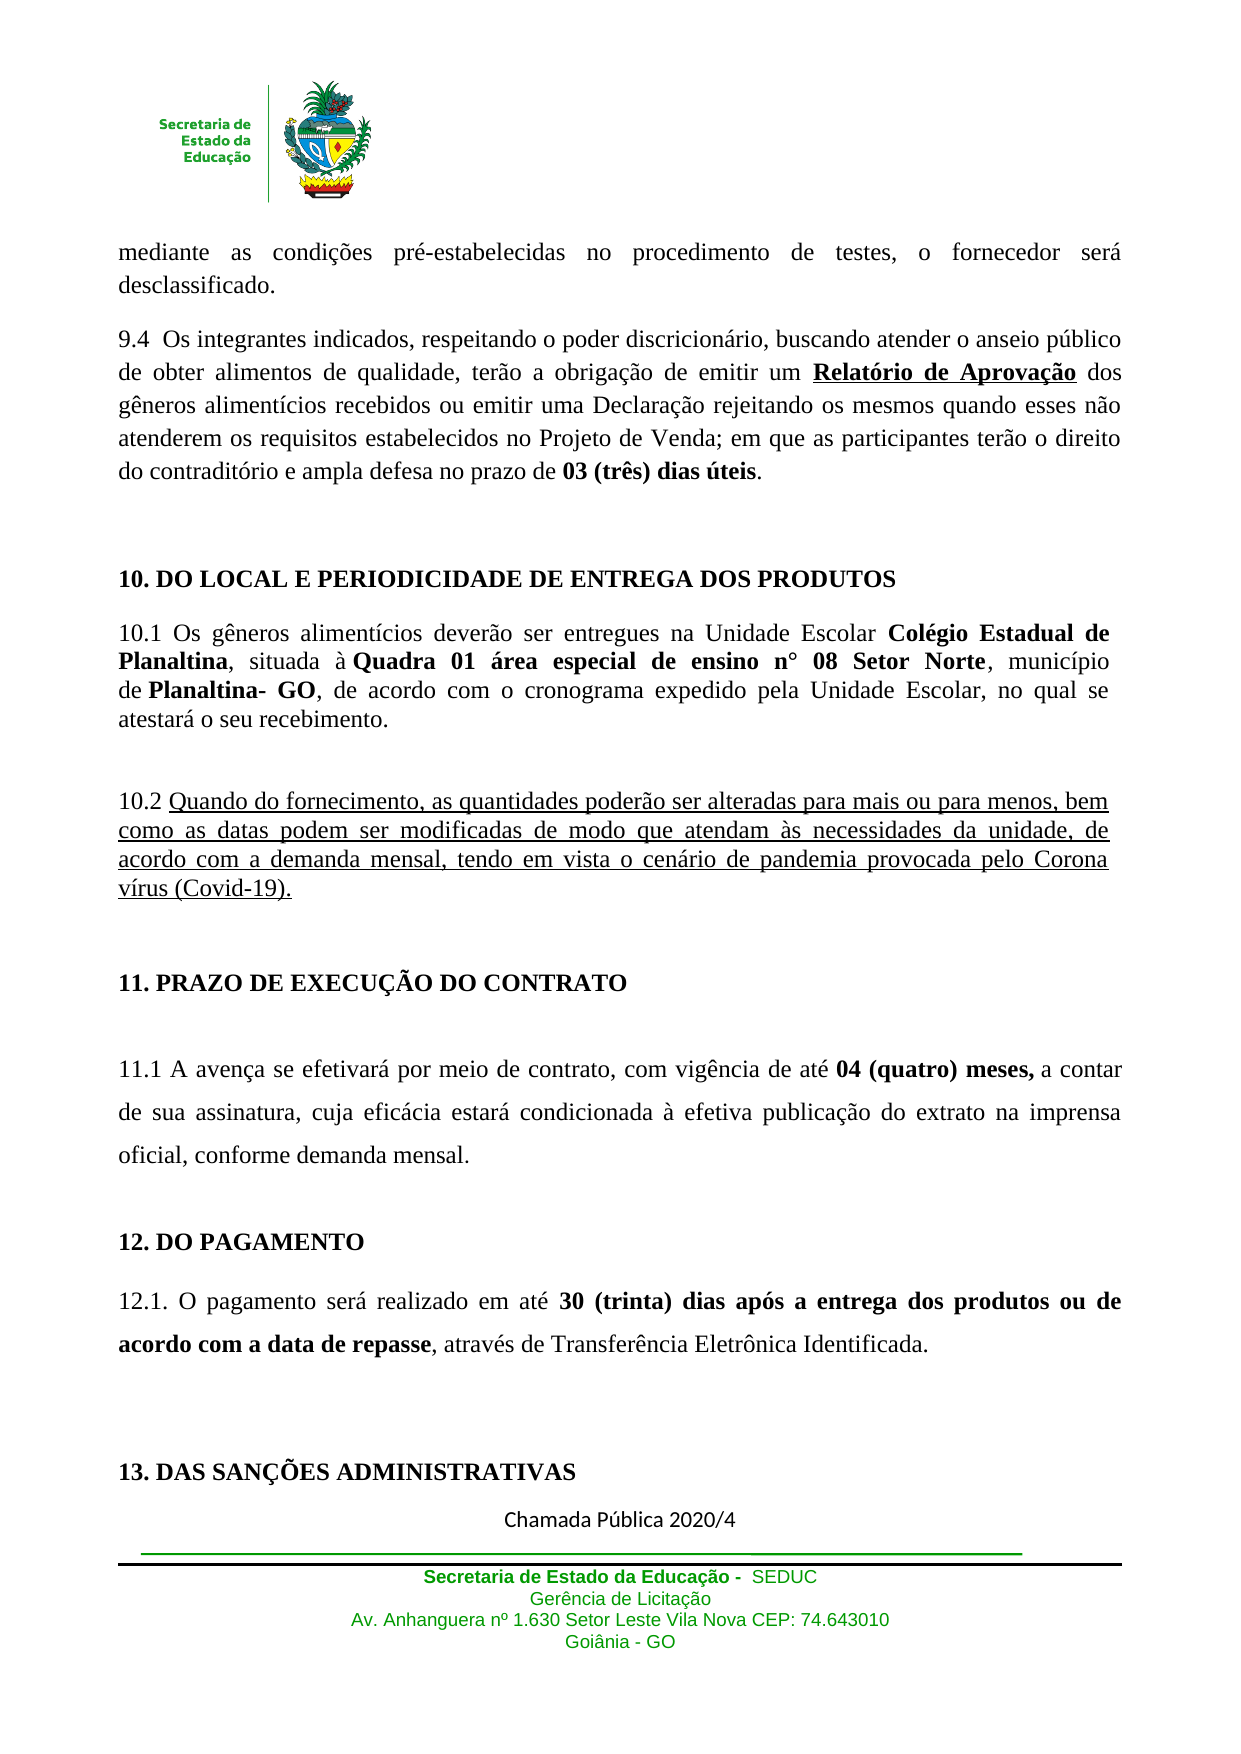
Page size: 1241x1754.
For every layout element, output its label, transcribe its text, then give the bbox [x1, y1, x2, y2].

text 11.1 A avença se efetivará por meio de contrato, com vigência de até 04 (quatro) meses, a contar de sua assinatura, cuja eficácia estará condicionada à efetiva publicação do extrato na imprensa oficial, conforme demanda mensal. [118, 1054, 1122, 1169]
text 12. DO PAGAMENTO [118, 1227, 1122, 1256]
text 10.2 Quando do fornecimento, as quantidades poderão ser alteradas para mais ou para menos, bem como as datas podem ser modificadas de modo que atendam às necessidades da unidade, de acordo com a demanda mensal, tendo em vista o cenário de pandemia provocada pelo Corona vírus (Covid-19). [118, 786, 1110, 840]
text 10. DO LOCAL E PERIODICIDADE DE ENTREGA DOS PRODUTOS [118, 564, 1118, 593]
text 10.1 Os gêneros alimentícios deverão ser entregues na Unidade Escolar Colégio Estadual de Planaltina, situada à Quadra 01 área especial de ensino n° 08 Setor Norte, município de Planaltina- GO, de acordo com o cronograma expedido pela Unidade Escolar, no qual se atestará o seu recebimento. [118, 618, 1110, 733]
text 10.2 Quando do fornecimento, as quantidades poderão ser alteradas para mais ou para menos, bem como as datas podem ser modificadas de modo que atendam às necessidades da unidade, de acordo com a demanda mensal, tendo em vista o cenário de pandemia provocada pelo Corona vírus (Covid-19). [118, 842, 1110, 901]
text 13. DAS SANÇÕES ADMINISTRATIVAS [118, 1457, 1122, 1486]
text 11. PRAZO DE EXECUÇÃO DO CONTRATO [118, 968, 1122, 997]
text 12.1. O pagamento será realizado em até 30 (trinta) dias após a entrega dos produtos ou de acordo com a data de repasse, através de Transferência Eletrônica Identificada. [118, 1286, 1122, 1358]
picture [118, 73, 412, 210]
text 9.4 Os integrantes indicados, respeitando o poder discricionário, buscando atender o anseio público de obter alimentos de qualidade, terão a obrigação de emitir um Relatório de Aprovação dos gêneros alimentícios recebidos ou emitir uma Declaração rejeitando os mesmos quando esses não atenderem os requisitos estabelecidos no Projeto de Venda; em que as participantes terão o direito do contraditório e ampla defesa no prazo de 03 (três) dias úteis. [118, 324, 1122, 485]
